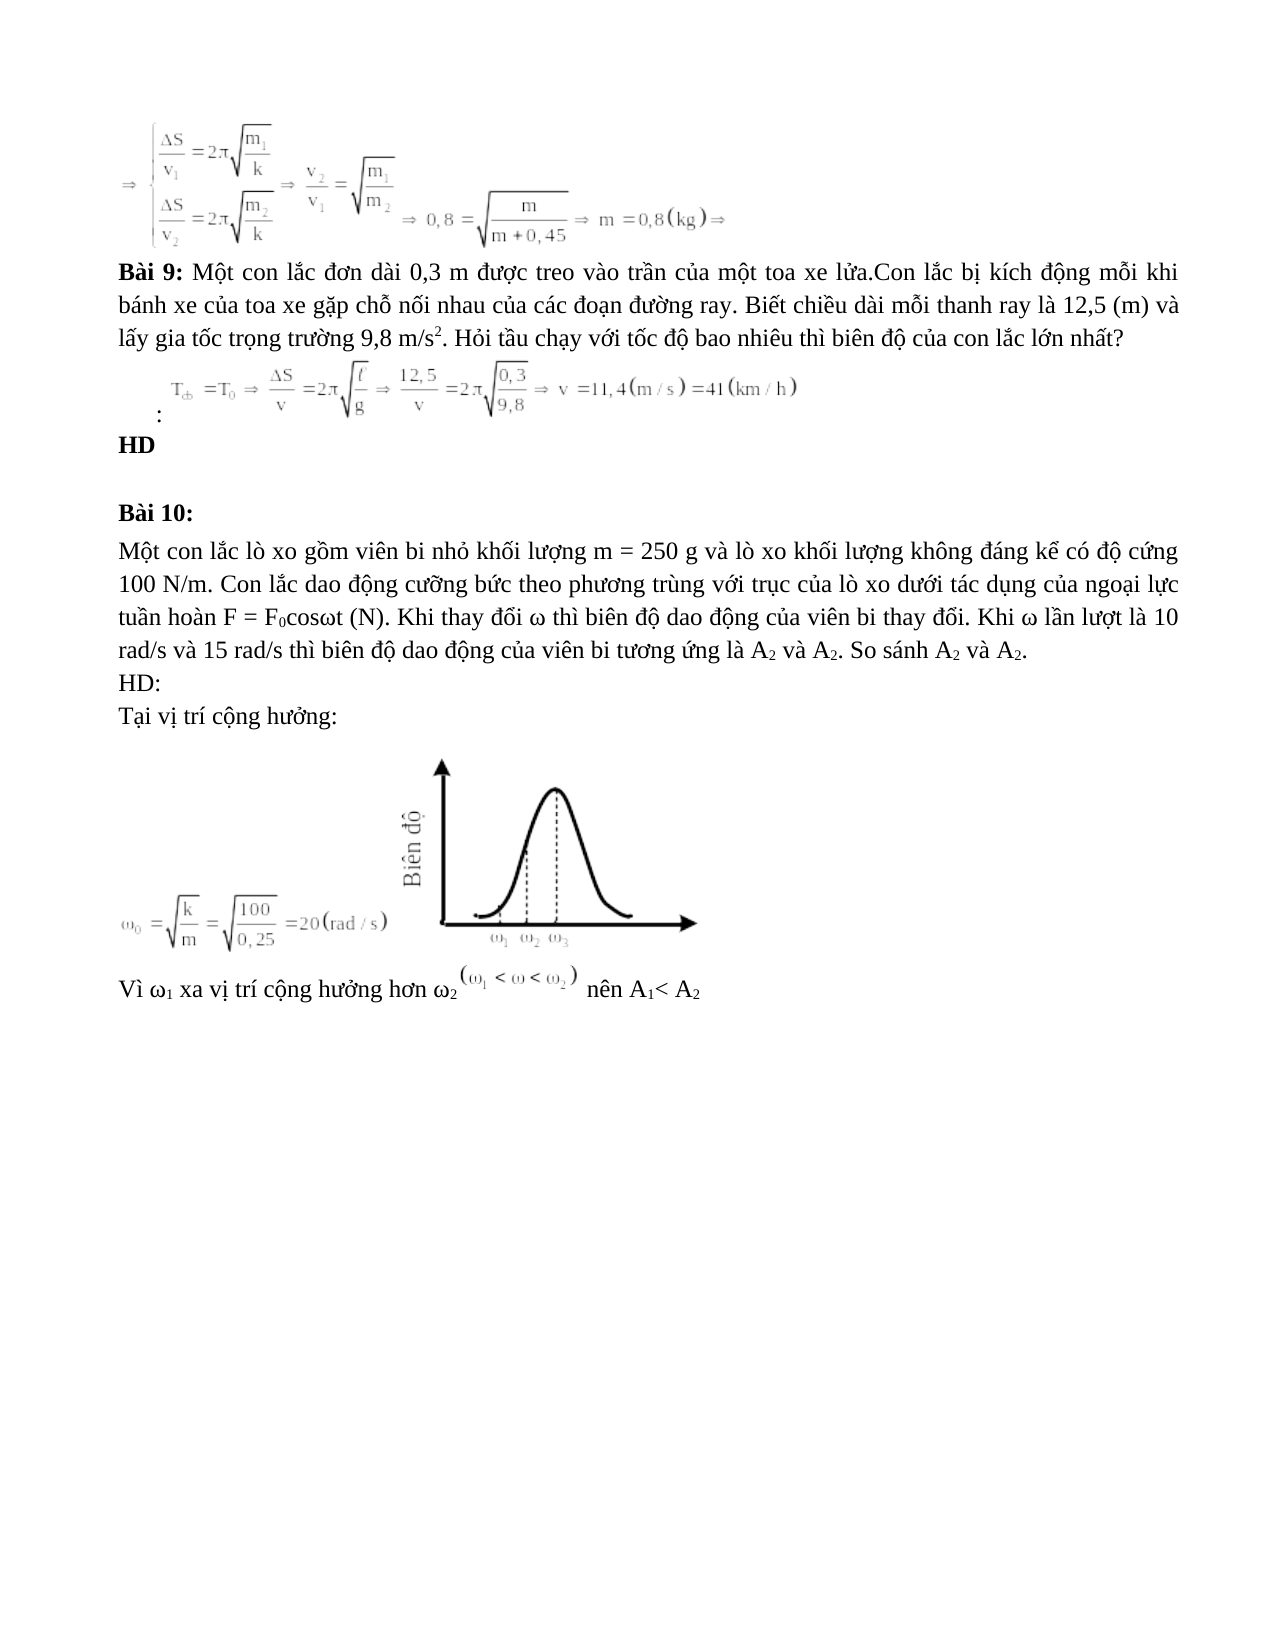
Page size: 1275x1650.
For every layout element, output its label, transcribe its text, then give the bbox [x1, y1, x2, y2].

text Vì ω1 xa vị trí cộng hưởng hơn ω2 nên A1< A2 [118, 961, 1181, 1002]
text Bài 9: Một con lắc đơn dài 0,3 m được treo vào trần của một toa xe lửa.Con lắc bị kích động mỗi khi bánh xe của toa xe gặp chỗ nối nhau của các đoạn đường ray. Biết chiều dài mỗi thanh ray là 12,5 (m) và lấy gia tốc trọng trường 9,8 m/s2. Hỏi tầu chạy với tốc độ bao nhiêu thì biên độ của con lắc lớn nhất? [118, 257, 1181, 351]
text Một con lắc lò xo gồm viên bi nhỏ khối lượng m = 250 g và lò xo khối lượng không đáng kể có độ cứng 100 N/m. Con lắc dao động cưỡng bức theo phương trùng với trục của lò xo dưới tác dụng của ngoại lực tuần hoàn F = F0cosωt (N). Khi thay đổi ω thì biên độ dao động của viên bi thay đổi. Khi ω lần lượt là 10 rad/s và 15 rad/s thì biên độ dao động của viên bi tương ứng là A2 và A2. So sánh A2 và A2. [118, 536, 1181, 664]
text Tại vị trí cộng hưởng: [118, 701, 1181, 730]
text Bài 10: [118, 467, 1181, 527]
text HD: [118, 356, 1181, 458]
text HD: [118, 668, 1181, 697]
